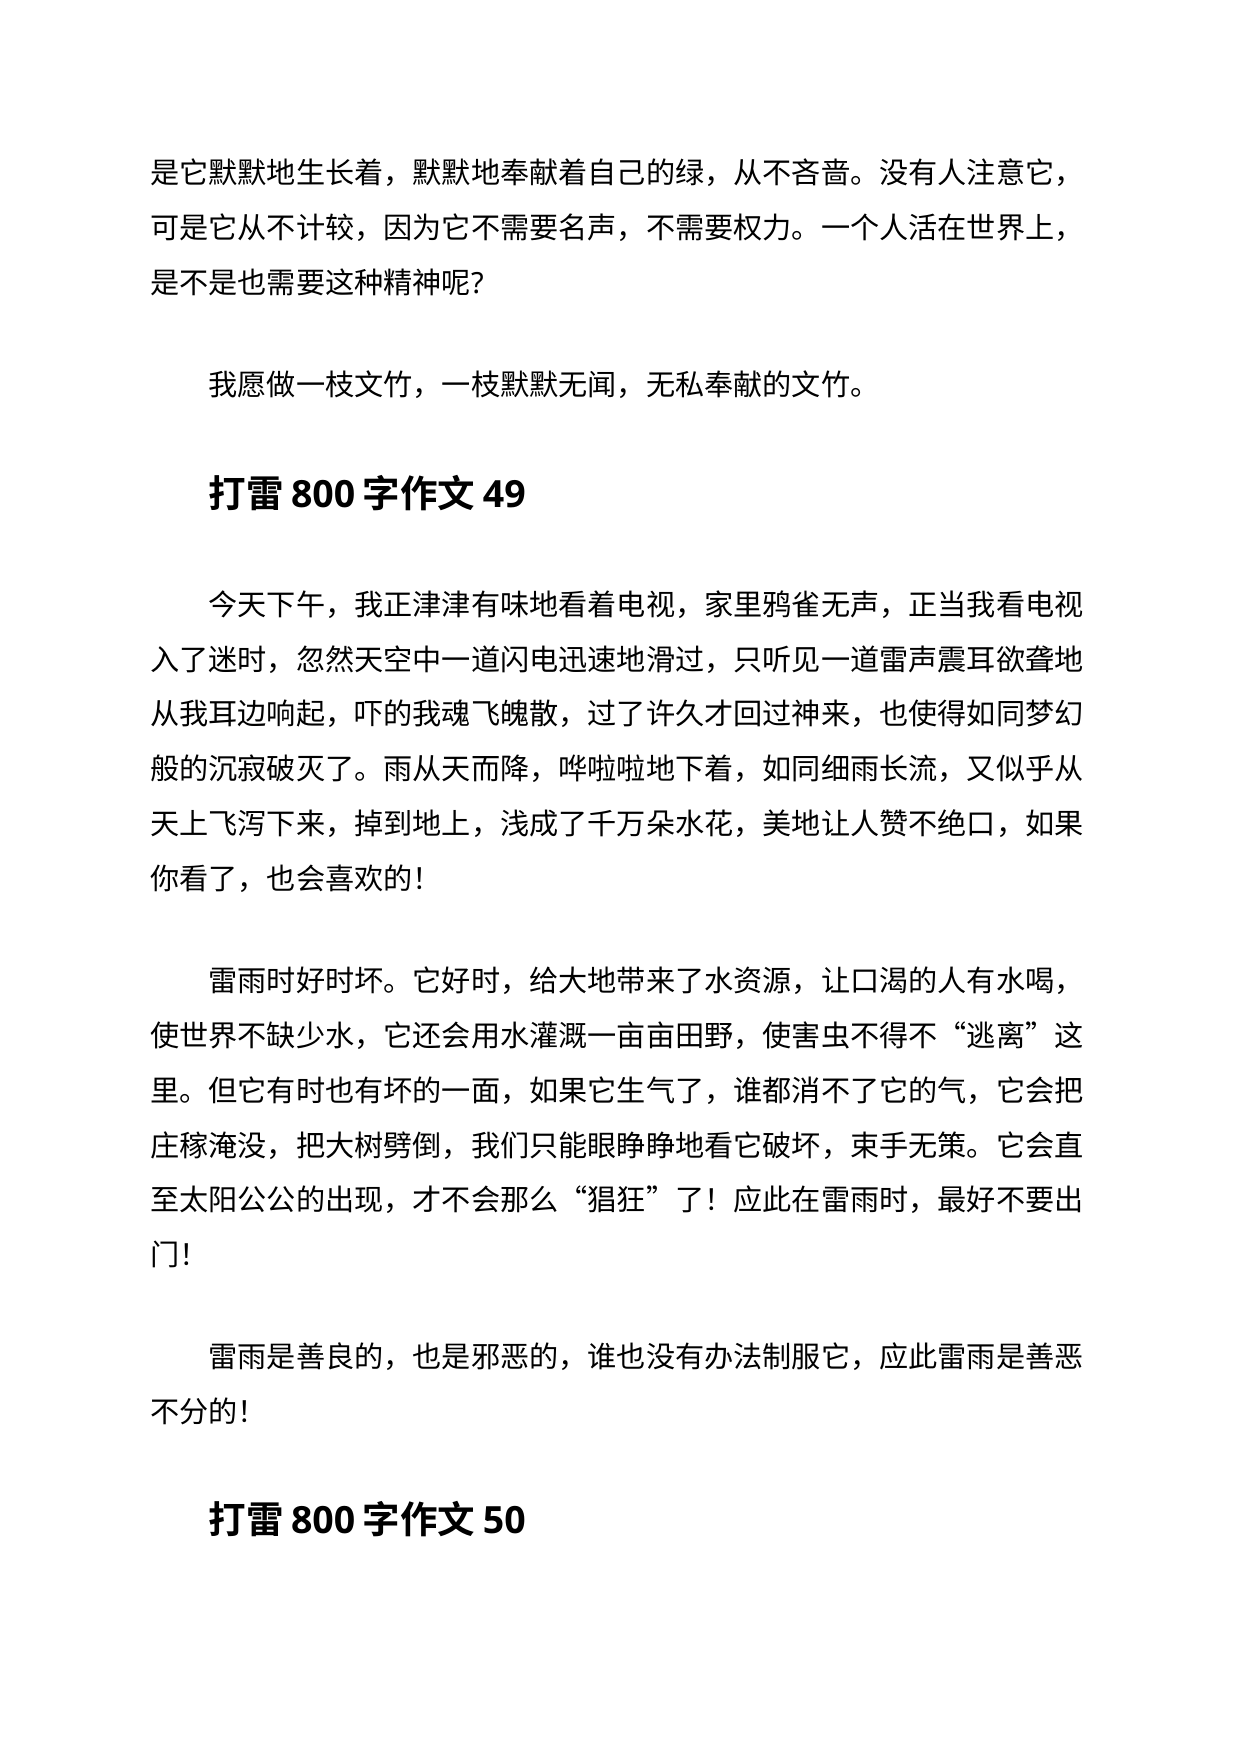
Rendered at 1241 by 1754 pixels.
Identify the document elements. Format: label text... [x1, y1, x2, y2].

text 雷雨是善良的，也是邪恶的，谁也没有办法制服它，应此雷雨是善恶不分的！ [150, 1334, 1090, 1431]
text 今天下午，我正津津有味地看着电视，家里鸦雀无声，正当我看电视入了迷时，忽然天空中一道闪电迅速地滑过，只听见一道雷声震耳欲聋地从我耳边响起，吓的我魂飞魄散，过了许久才回过神来，也使得如同梦幻般的沉寂破灭了。雨从天而降，哗啦啦地下着，如同细雨长流，又似乎从天上飞泻下来，掉到地上，浅成了千万朵水花，美地让人赞不绝口，如果你看了，也会喜欢的！ [150, 581, 1090, 898]
text 雷雨时好时坏。它好时，给大地带来了水资源，让口渴的人有水喝，使世界不缺少水，它还会用水灌溉一亩亩田野，使害虫不得不“逃离”这里。但它有时也有坏的一面，如果它生气了，谁都消不了它的气，它会把庄稼淹没，把大树劈倒，我们只能眼睁睁地看它破坏，束手无策。它会直至太阳公公的出现，才不会那么“猖狂”了！应此在雷雨时，最好不要出门！ [150, 957, 1090, 1274]
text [150, 150, 1090, 302]
text 打雷800字作文50 [150, 1490, 1090, 1545]
text 我愿做一枝文竹，一枝默默无闻，无私奉献的文竹。 [150, 362, 1090, 404]
text 打雷800字作文49 [150, 463, 1090, 518]
